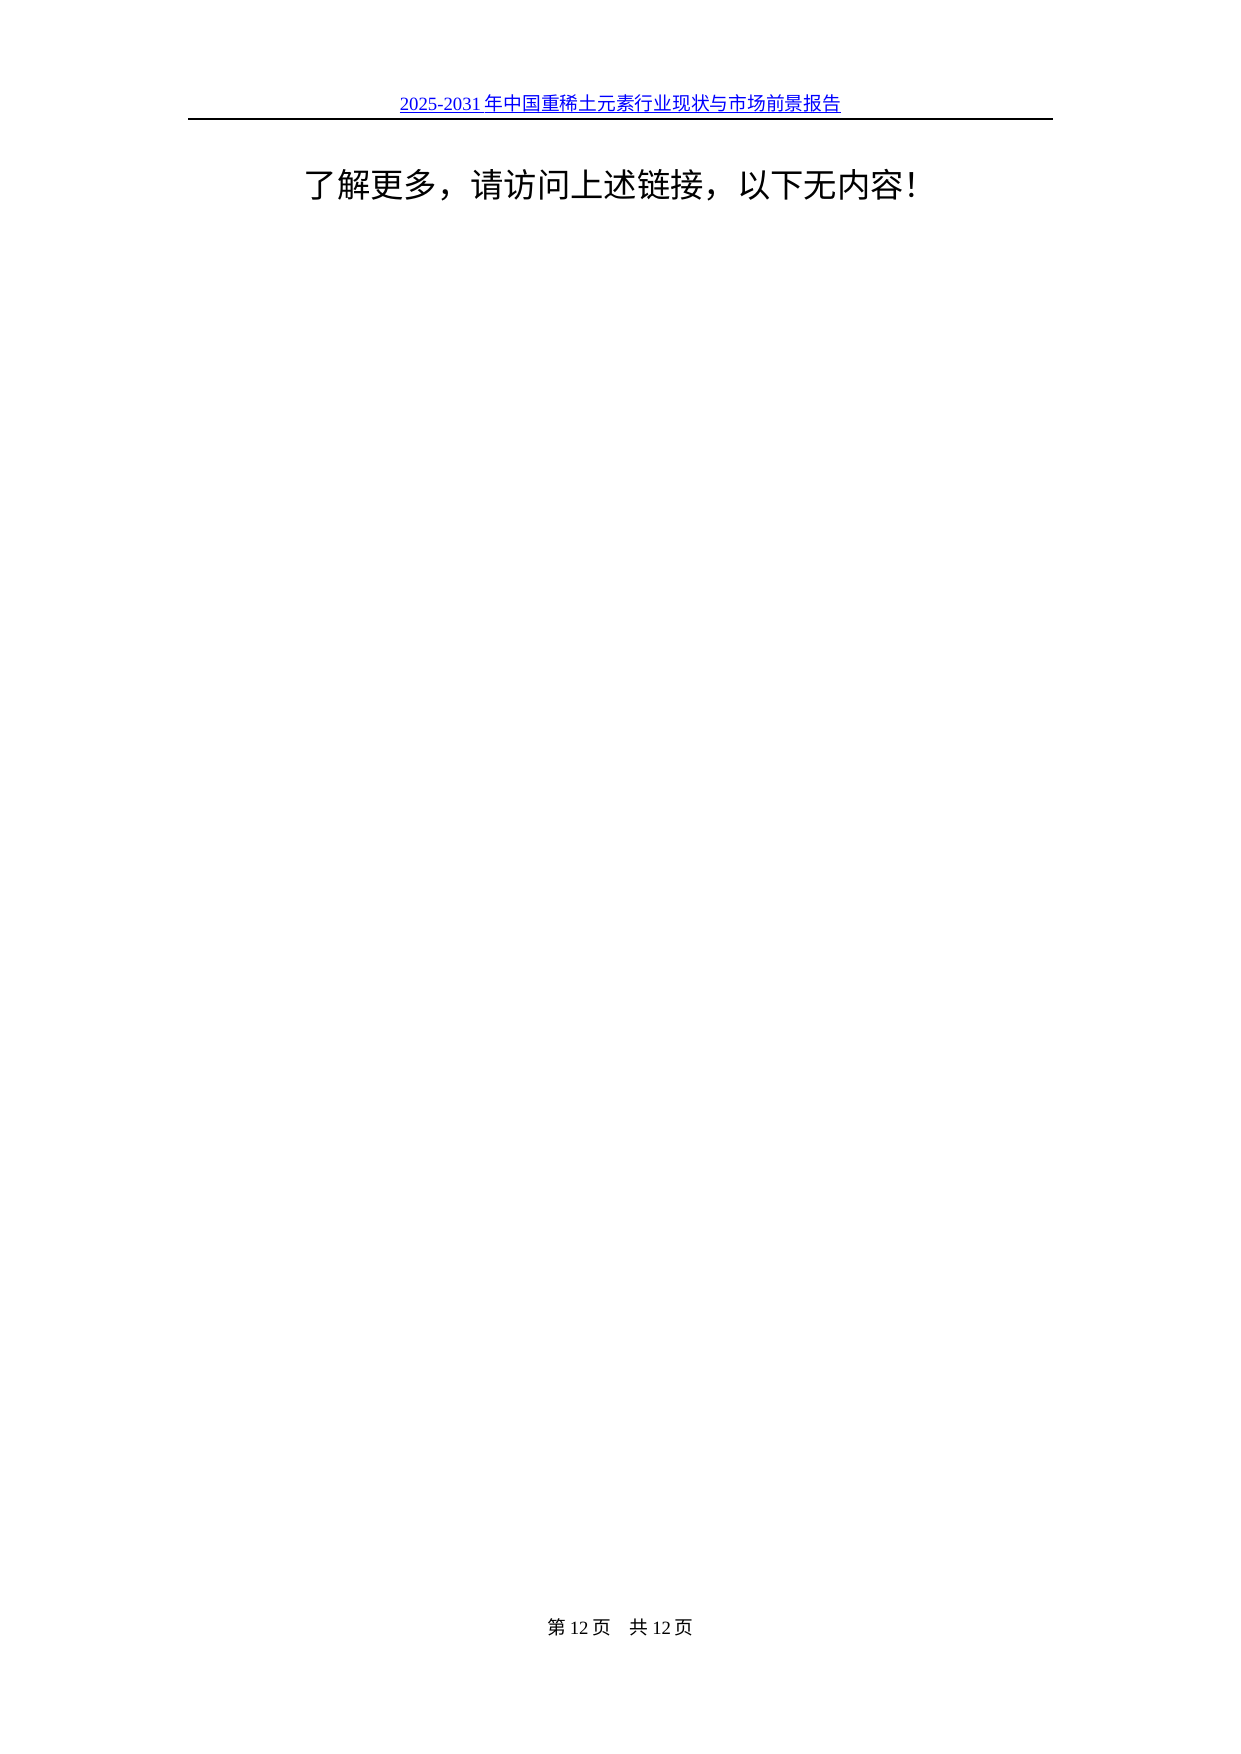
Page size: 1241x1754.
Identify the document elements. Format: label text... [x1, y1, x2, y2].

title 了解更多，请访问上述链接，以下无内容！ [187, 150, 1053, 215]
